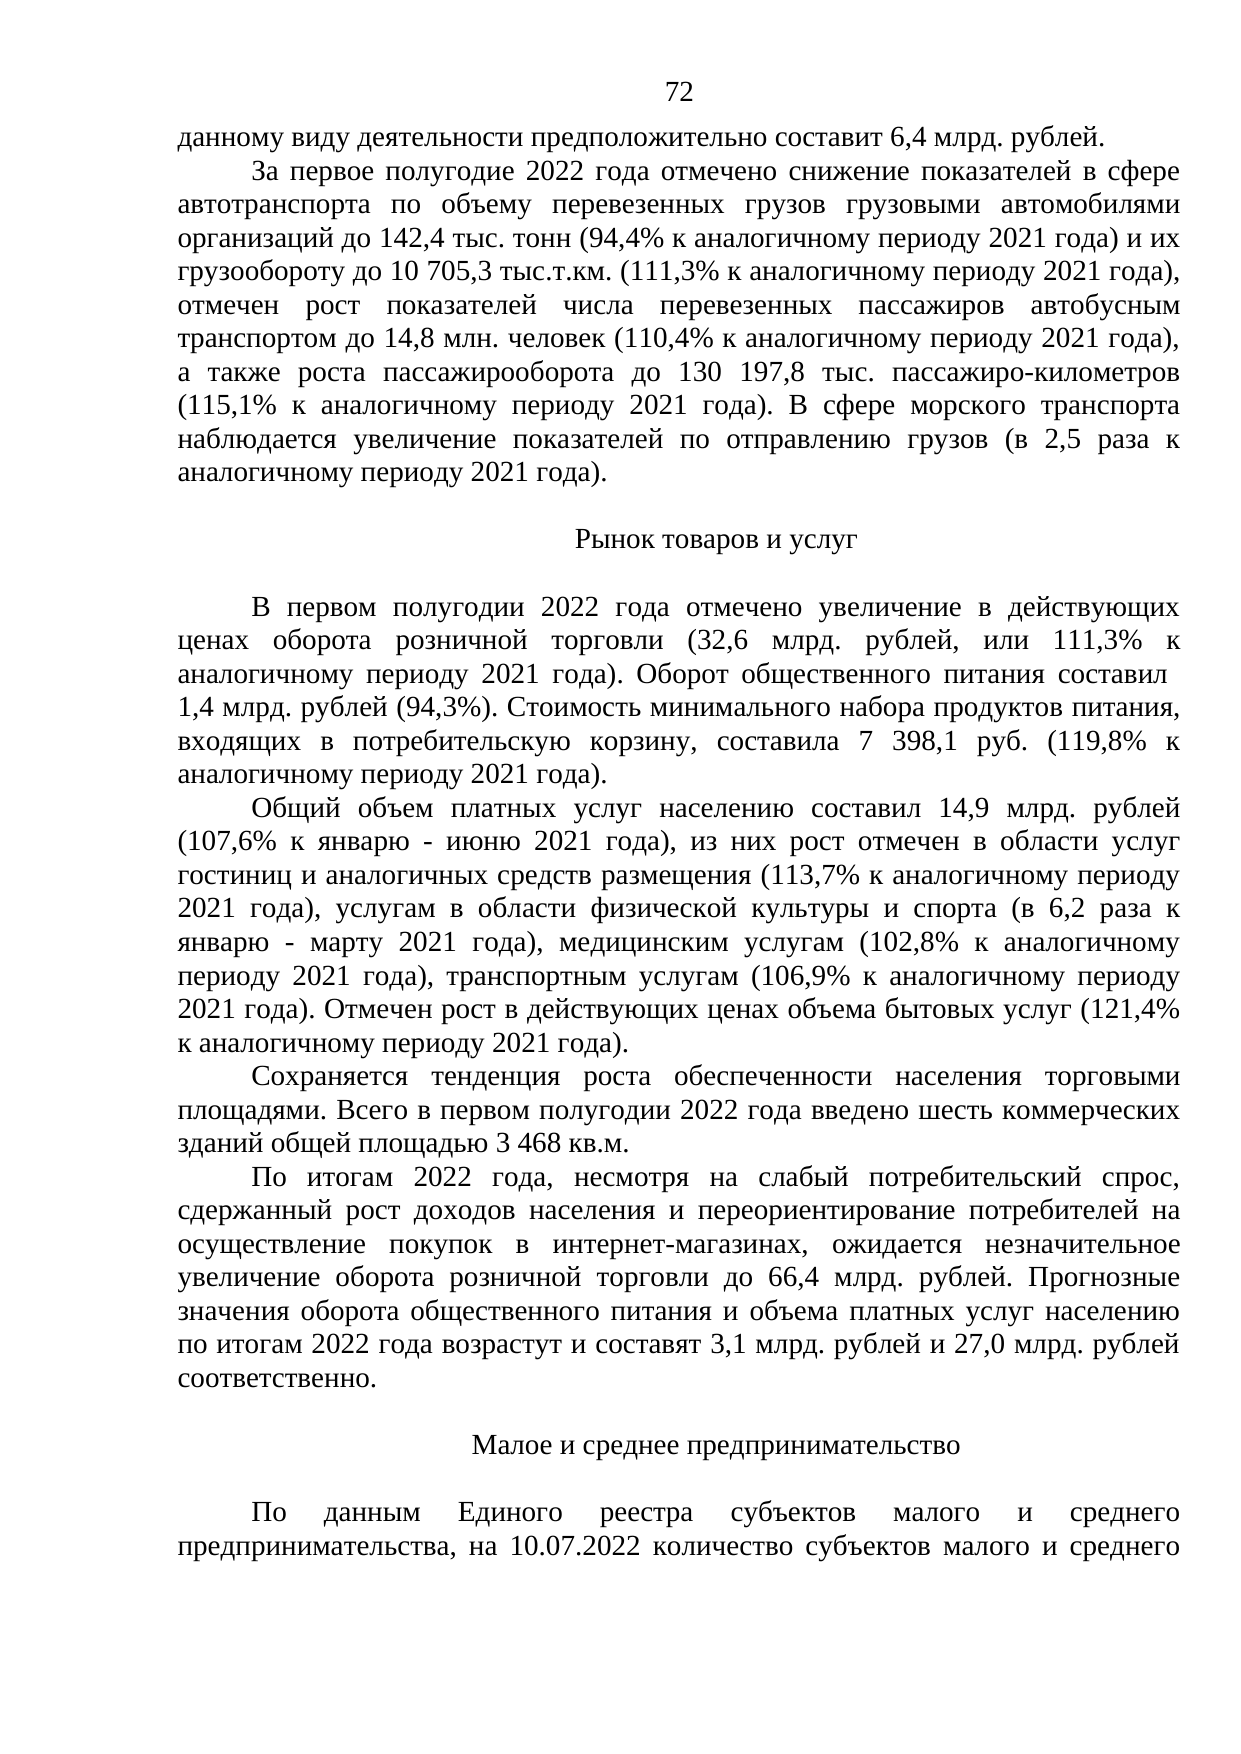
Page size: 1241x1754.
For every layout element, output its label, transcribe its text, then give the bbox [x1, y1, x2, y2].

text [177, 1493, 1181, 1626]
text Общий объем платных услуг населению составил 14,9 млрд. рублей (107,6% к январю - июню 2021 года), из них рост отмечен в области услуг гостиниц и аналогичных средств размещения (113,7% к аналогичному периоду 2021 года), услугам в области физической культуры и спорта (в 6,2 раза к январю - марту 2021 года), медицинским услугам (102,8% к аналогичному периоду 2021 года), транспортным услугам (106,9% к аналогичному периоду 2021 года). Отмечен рост в действующих ценах объема бытовых услуг (121,4% к аналогичному периоду 2021 года). [177, 790, 1181, 1058]
text Малое и среднее предпринимательство [177, 1427, 1181, 1461]
text По итогам 2022 года, несмотря на слабый потребительский спрос, сдержанный рост доходов населения и переориентирование потребителей на осуществление покупок в интернет-магазинах, ожидается незначительное увеличение оборота розничной торговли до 66,4 млрд. рублей. Прогнозные значения оборота общественного питания и объема платных услуг населению по итогам 2022 года возрастут и составят 3,1 млрд. рублей и 27,0 млрд. рублей соответственно. [177, 1159, 1181, 1394]
text В первом полугодии 2022 года отмечено увеличение в действующих ценах оборота розничной торговли (32,6 млрд. рублей, или 111,3% к аналогичному периоду 2021 года). Оборот общественного питания составил 1,4 млрд. рублей (94,3%). Стоимость минимального набора продуктов питания, входящих в потребительскую корзину, составила 7 398,1 руб. (119,8% к аналогичному периоду 2021 года). [177, 589, 1181, 790]
text Сохраняется тенденция роста обеспеченности населения торговыми площадями. Всего в первом полугодии 2022 года введено шесть коммерческих зданий общей площадью 3 468 кв.м. [177, 1058, 1181, 1159]
text За первое полугодие 2022 года отмечено снижение показателей в сфере автотранспорта по объему перевезенных грузов грузовыми автомобилями организаций до 142,4 тыс. тонн (94,4% к аналогичному периоду 2021 года) и их грузообороту до 10 705,3 тыс.т.км. (111,3% к аналогичному периоду 2021 года), отмечен рост показателей числа перевезенных пассажиров автобусным транспортом до 14,8 млн. человек (110,4% к аналогичному периоду 2021 года), а также роста пассажирооборота до 130 197,8 тыс. пассажиро-километров (115,1% к аналогичному периоду 2021 года). В сфере морского транспорта наблюдается увеличение показателей по отправлению грузов (в 2,5 раза к аналогичному периоду 2021 года). [177, 153, 1181, 488]
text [177, 119, 1181, 153]
text Рынок товаров и услуг [177, 522, 1181, 555]
